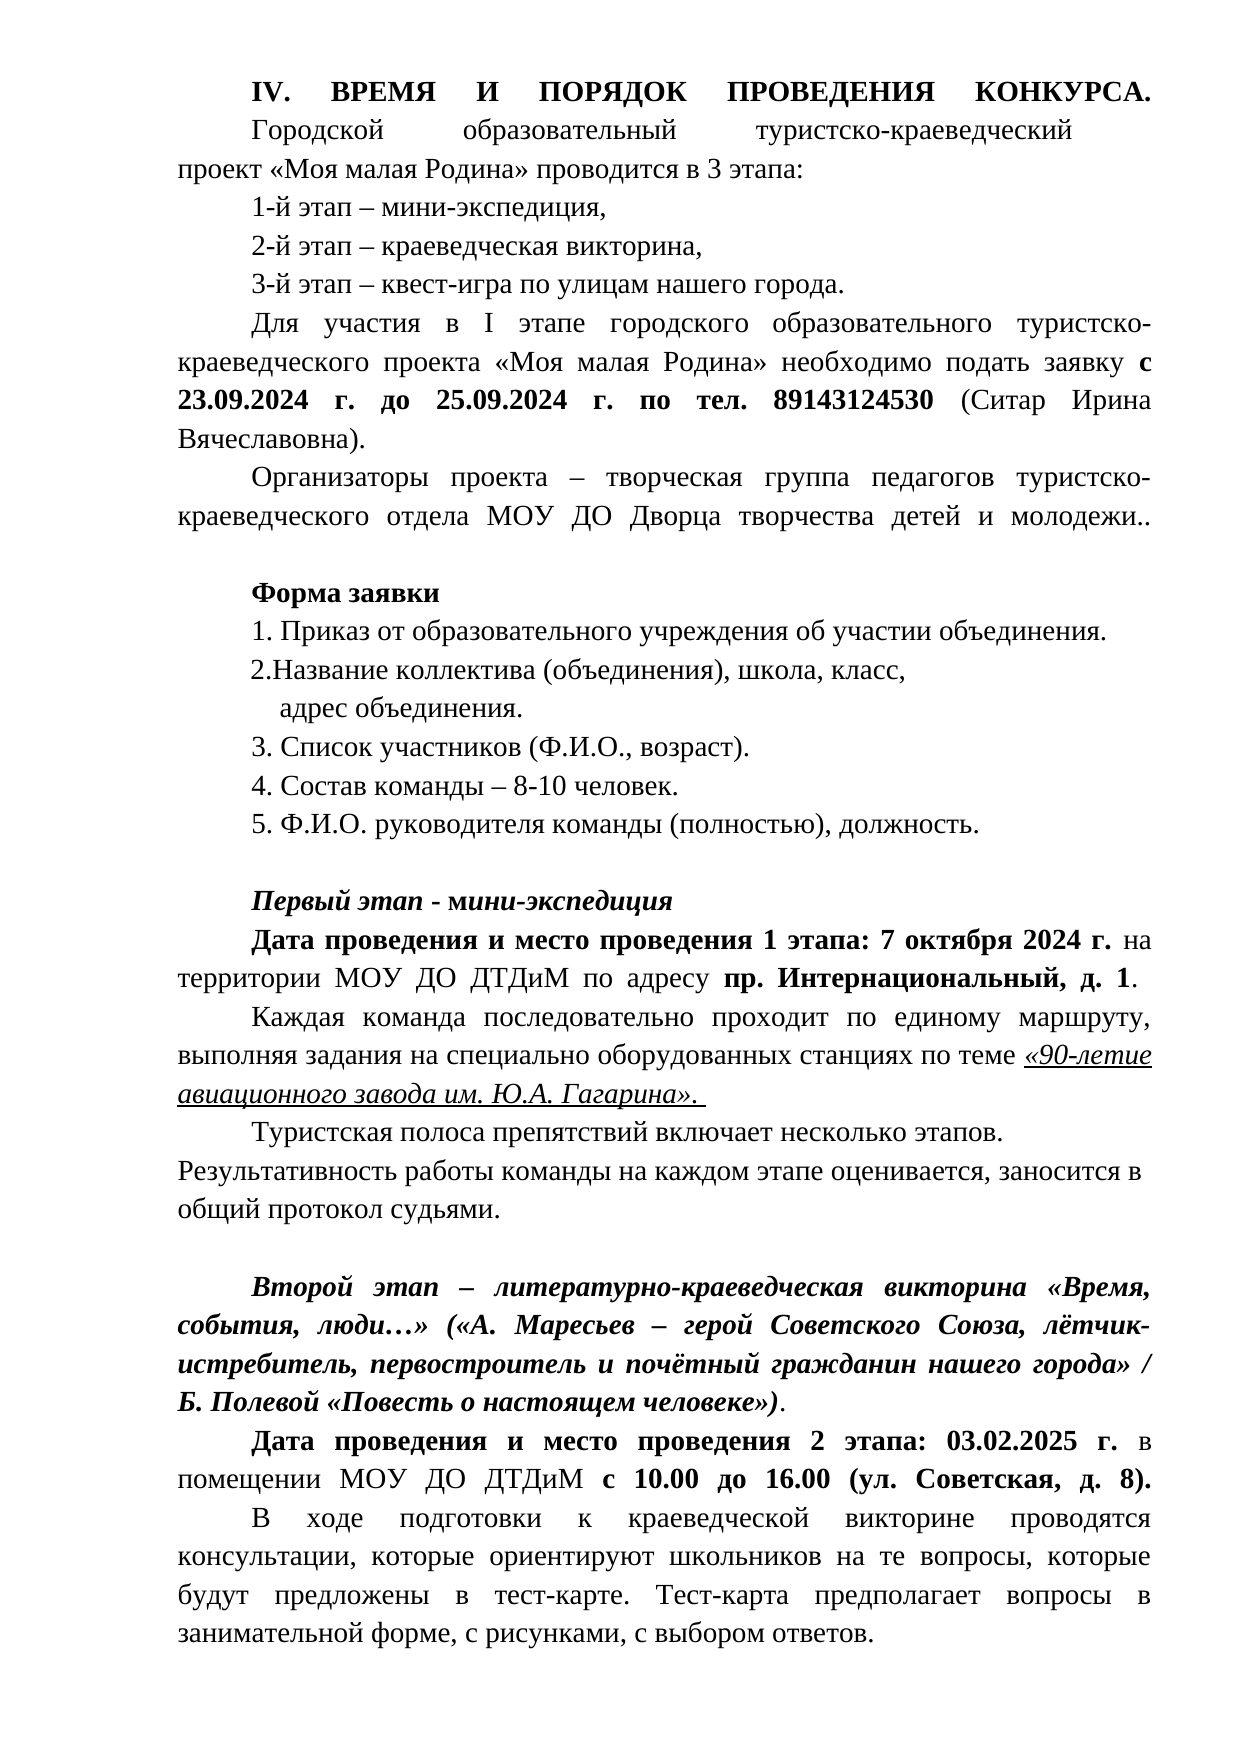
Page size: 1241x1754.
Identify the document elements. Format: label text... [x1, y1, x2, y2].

text 1-й этап – мини-экспедиция, [177, 189, 1152, 223]
text Организаторы проекта – творческая группа педагогов туристско-краеведческого отдела МОУ ДО Дворца творчества детей и молодежи.. Форма заявки [177, 459, 1152, 608]
text Для участия в I этапе городского образовательного туристско-краеведческого проекта «Моя малая Родина» необходимо подать заявку с 23.09.2024 г. до 25.09.2024 г. по тел. 89143124530 (Ситар Ирина Вячеславовна). [177, 305, 1152, 454]
text 5. Ф.И.О. руководителя команды (полностью), должность. [177, 806, 1152, 840]
text Туристская полоса препятствий включает несколько этапов. Результативность работы команды на каждом этапе оценивается, заносится в общий протокол судьями. [177, 1114, 1152, 1225]
text Второй этап – литературно-краеведческая викторина «Время, события, люди…» («А. Маресьев – герой Советского Союза, лётчик-истребитель, первостроитель и почётный гражданин нашего города» / Б. Полевой «Повесть о настоящем человеке»). [177, 1230, 1152, 1418]
text Первый этап - мини-экспедиция [177, 845, 1152, 917]
text 1. Приказ от образовательного учреждения об участии объединения. [177, 613, 1152, 647]
text 3. Список участников (Ф.И.О., возраст). [177, 729, 1152, 763]
text Дата проведения и место проведения 2 этапа: 03.02.2025 г. в помещении МОУ ДО ДТДиМ с 10.00 до 16.00 (ул. Советская, д. 8). В ходе подготовки к краеведческой викторине проводятся консультации, которые ориентируют школьников на те вопросы, которые будут предложены в тест-карте. Тест-карта предполагает вопросы в занимательной форме, с рисунками, с выбором ответов. [177, 1423, 1152, 1649]
text 2.Название коллектива (объединения), школа, класс, [177, 652, 1152, 686]
text 4. Состав команды – 8-10 человек. [177, 768, 1152, 801]
text адрес объединения. [177, 691, 1152, 724]
text IV. ВРЕМЯ И ПОРЯДОК ПРОВЕДЕНИЯ КОНКУРСА. Городской образовательный туристско-краеведческий проект «Моя малая Родина» проводится в 3 этапа: [177, 74, 1152, 184]
text 2-й этап – краеведческая викторина, [177, 228, 1152, 262]
text 3-й этап – квест-игра по улицам нашего города. [177, 267, 1152, 300]
text Дата проведения и место проведения 1 этапа: 7 октября 2024 г. на территории МОУ ДО ДТДиМ по адресу пр. Интернациональный, д. 1. Каждая команда последовательно проходит по единому маршруту, выполняя задания на специально оборудованных станциях по теме «90-летие авиационного завода им. Ю.А. Гагарина». [177, 922, 1152, 1109]
